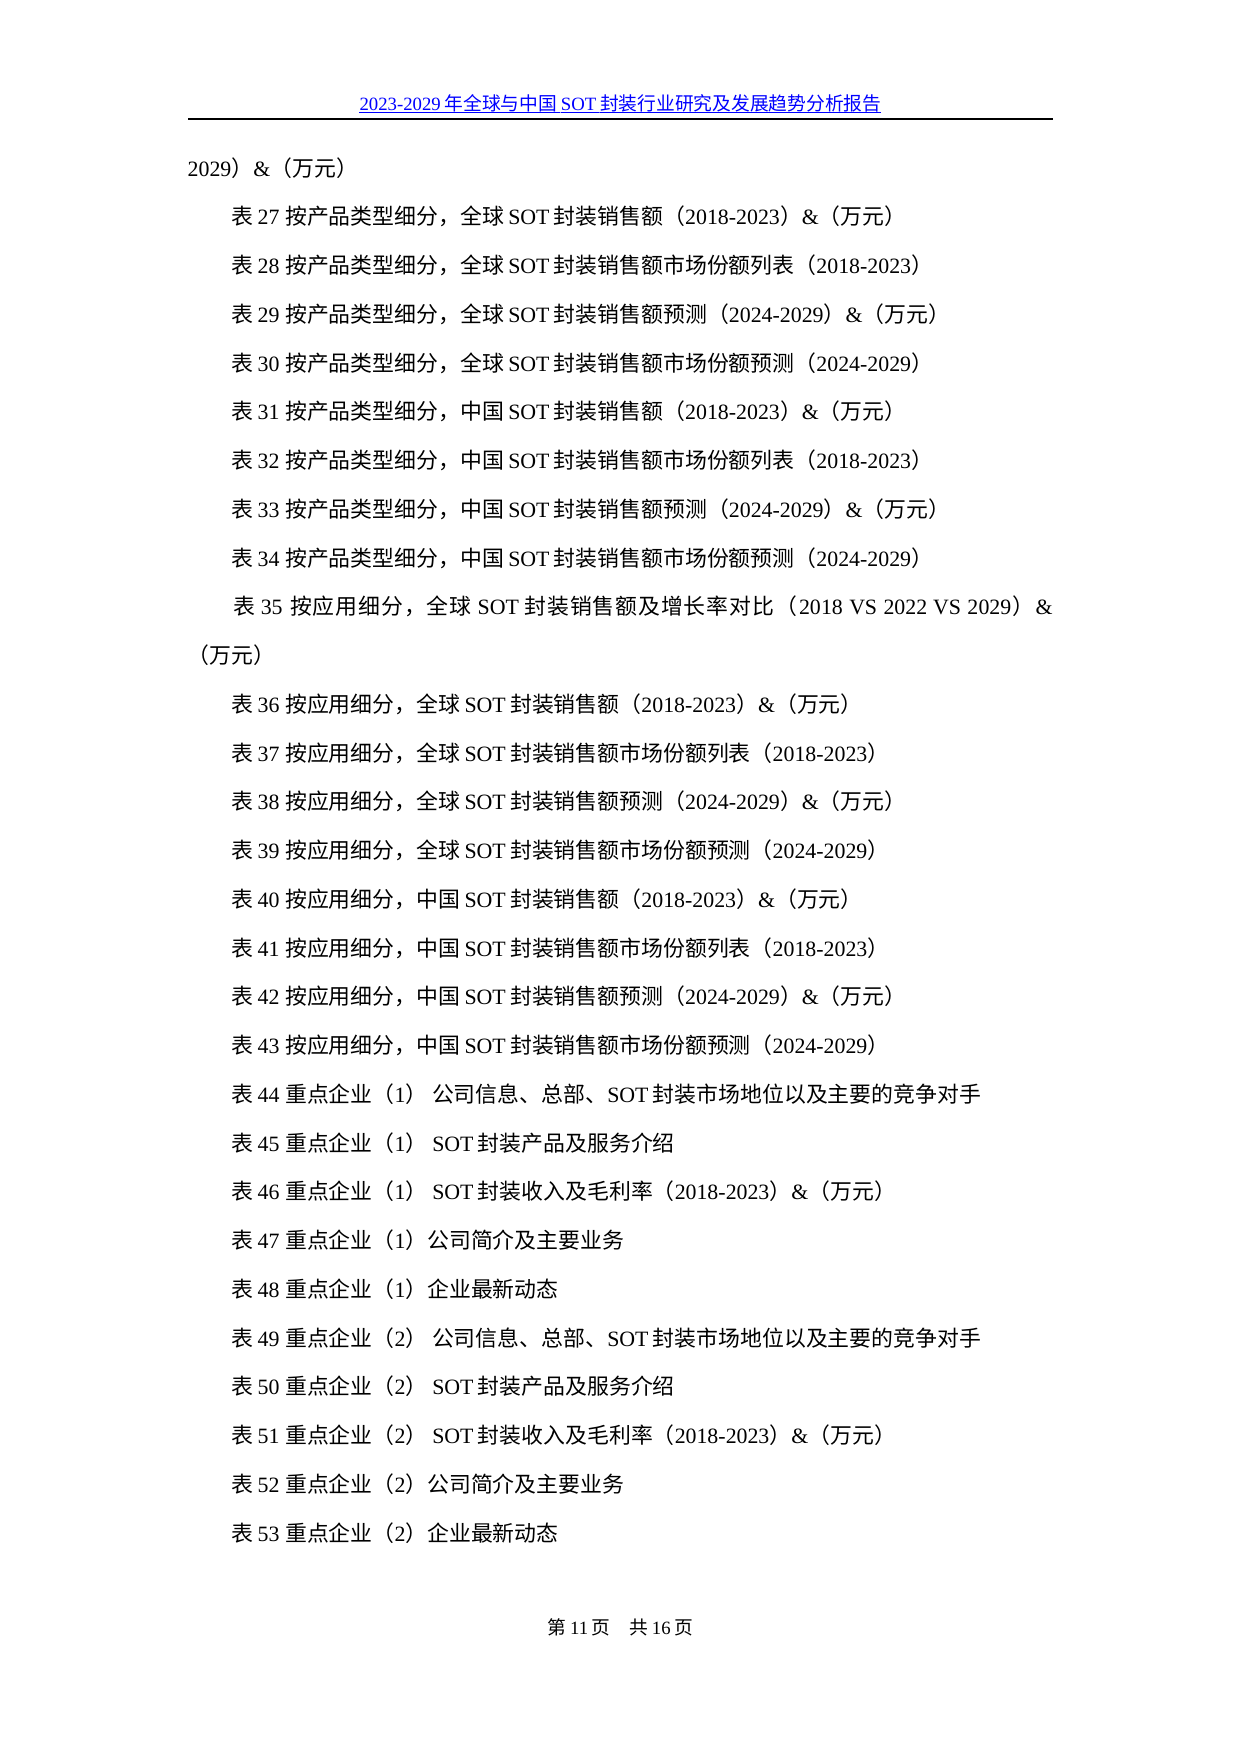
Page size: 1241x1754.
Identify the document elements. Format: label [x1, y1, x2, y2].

text [187, 150, 1053, 1548]
